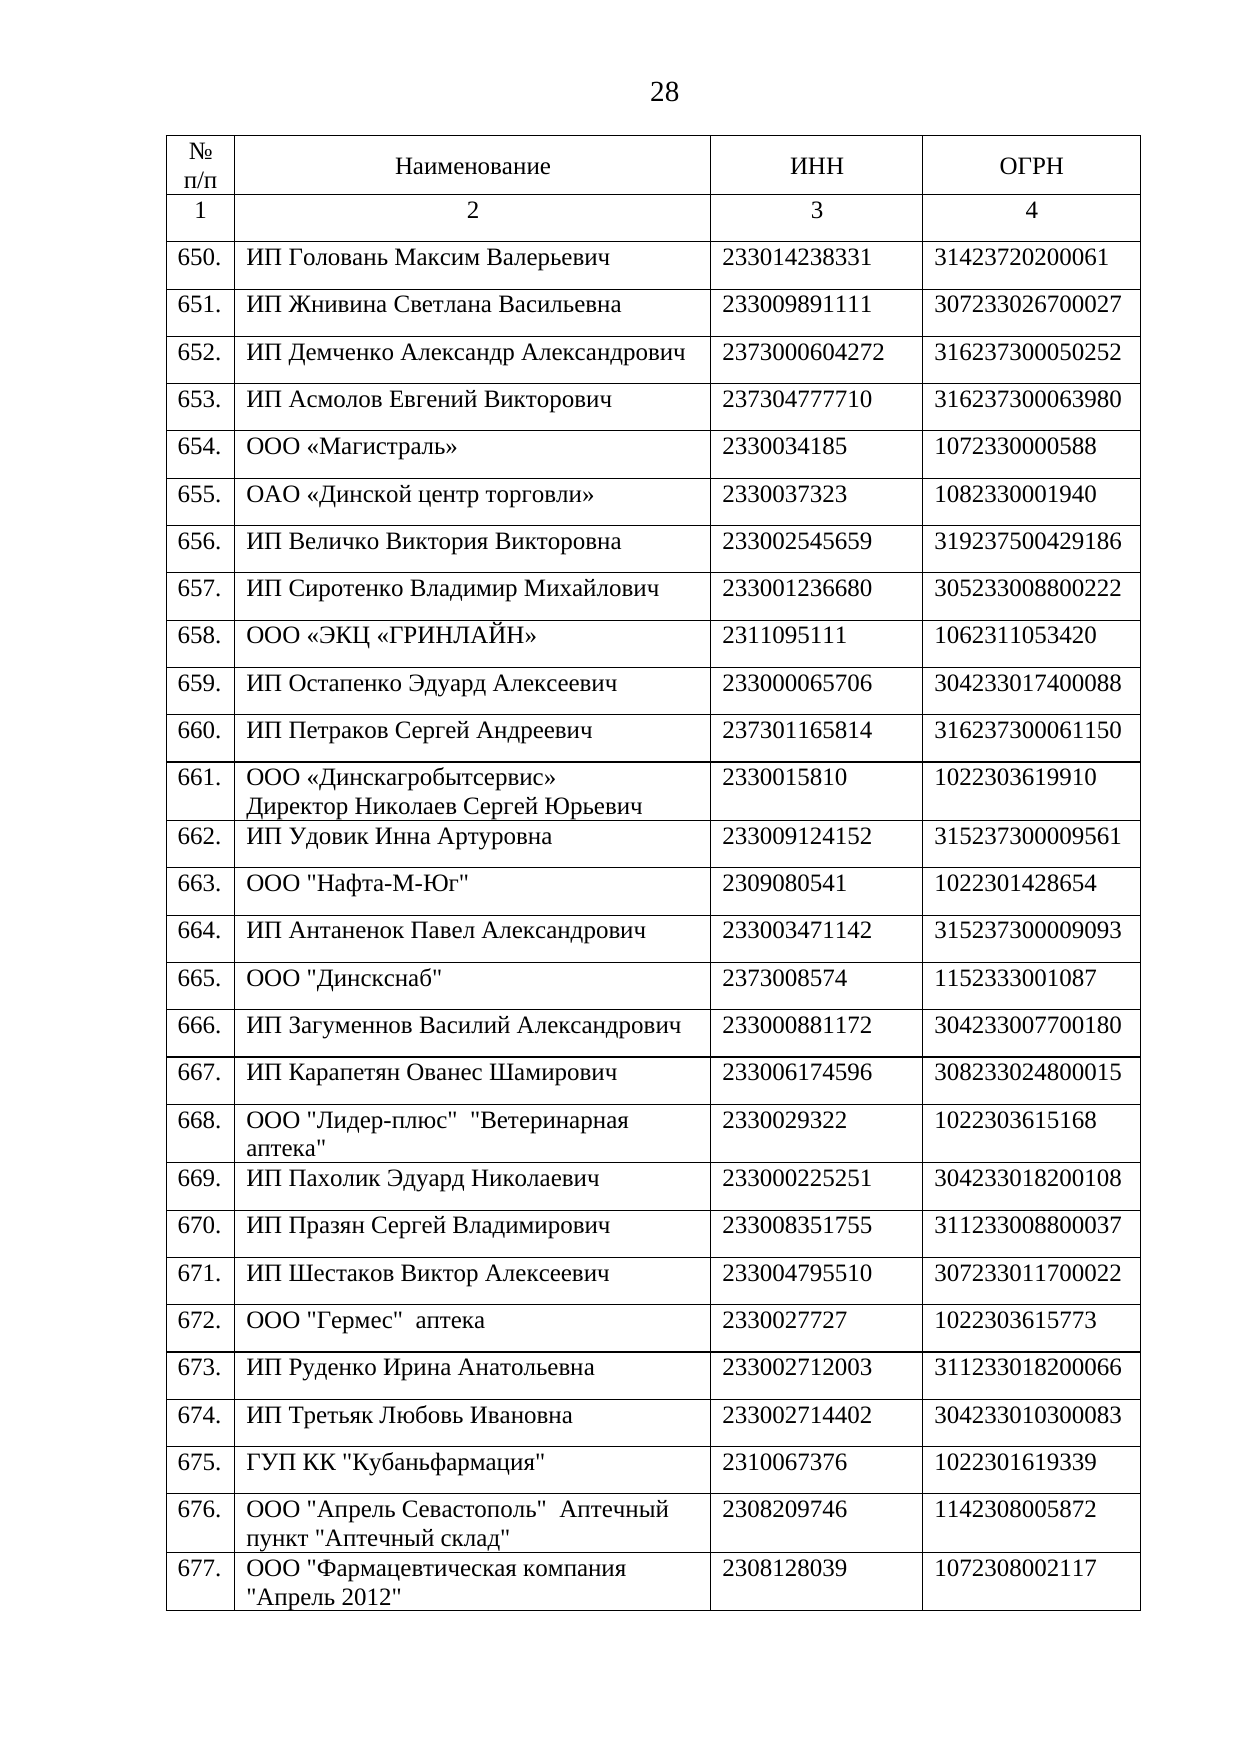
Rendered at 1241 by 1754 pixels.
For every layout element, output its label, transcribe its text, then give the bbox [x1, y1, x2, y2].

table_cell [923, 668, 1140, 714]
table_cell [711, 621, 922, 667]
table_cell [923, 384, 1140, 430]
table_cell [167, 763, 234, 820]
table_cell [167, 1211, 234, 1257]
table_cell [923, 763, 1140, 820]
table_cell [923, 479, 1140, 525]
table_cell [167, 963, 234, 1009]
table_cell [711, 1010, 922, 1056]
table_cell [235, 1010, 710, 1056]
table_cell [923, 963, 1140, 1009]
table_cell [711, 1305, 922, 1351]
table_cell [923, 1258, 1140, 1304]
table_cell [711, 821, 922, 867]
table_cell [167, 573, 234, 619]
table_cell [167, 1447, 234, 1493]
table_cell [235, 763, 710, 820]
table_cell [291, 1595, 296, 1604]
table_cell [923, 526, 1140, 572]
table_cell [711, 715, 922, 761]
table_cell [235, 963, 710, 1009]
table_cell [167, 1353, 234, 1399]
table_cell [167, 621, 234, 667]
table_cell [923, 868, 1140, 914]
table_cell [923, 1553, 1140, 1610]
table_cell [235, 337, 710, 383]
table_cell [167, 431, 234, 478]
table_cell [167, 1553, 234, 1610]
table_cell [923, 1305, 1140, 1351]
table_header № п/п [167, 136, 234, 194]
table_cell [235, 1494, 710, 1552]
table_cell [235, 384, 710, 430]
table_cell 3 [711, 195, 922, 241]
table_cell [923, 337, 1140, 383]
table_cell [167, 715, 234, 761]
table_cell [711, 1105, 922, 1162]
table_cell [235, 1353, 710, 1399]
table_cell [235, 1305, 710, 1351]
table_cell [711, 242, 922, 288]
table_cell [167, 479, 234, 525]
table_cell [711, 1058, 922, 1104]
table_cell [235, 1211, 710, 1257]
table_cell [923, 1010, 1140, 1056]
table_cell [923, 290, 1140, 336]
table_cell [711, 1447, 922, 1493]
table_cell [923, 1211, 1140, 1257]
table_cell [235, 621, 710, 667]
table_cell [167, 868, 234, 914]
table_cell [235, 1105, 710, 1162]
table_header ИНН [711, 136, 922, 194]
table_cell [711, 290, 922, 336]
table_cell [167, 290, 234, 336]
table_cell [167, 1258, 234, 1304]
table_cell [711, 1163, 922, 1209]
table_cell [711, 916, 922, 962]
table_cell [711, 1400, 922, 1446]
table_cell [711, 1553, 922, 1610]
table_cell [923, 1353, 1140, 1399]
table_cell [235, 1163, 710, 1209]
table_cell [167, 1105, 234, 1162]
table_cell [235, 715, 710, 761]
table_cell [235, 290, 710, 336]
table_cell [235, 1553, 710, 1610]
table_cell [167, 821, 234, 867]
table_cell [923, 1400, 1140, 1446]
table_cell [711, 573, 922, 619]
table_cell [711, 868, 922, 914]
table_cell 1 [167, 195, 234, 241]
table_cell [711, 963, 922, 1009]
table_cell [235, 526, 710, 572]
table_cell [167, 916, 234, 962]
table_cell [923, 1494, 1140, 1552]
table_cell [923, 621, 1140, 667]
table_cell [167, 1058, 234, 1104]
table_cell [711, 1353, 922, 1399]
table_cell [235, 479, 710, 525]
table_header Наименование [235, 136, 710, 194]
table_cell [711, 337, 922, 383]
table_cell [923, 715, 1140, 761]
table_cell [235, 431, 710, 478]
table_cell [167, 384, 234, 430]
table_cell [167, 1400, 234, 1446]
table_header ОГРН [923, 136, 1140, 194]
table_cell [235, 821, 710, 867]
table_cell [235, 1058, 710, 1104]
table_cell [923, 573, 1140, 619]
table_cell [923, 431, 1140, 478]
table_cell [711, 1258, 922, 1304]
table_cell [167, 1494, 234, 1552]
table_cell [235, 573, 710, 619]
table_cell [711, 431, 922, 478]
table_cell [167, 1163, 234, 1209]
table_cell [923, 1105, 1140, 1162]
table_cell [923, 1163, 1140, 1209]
table_cell 4 [923, 195, 1140, 241]
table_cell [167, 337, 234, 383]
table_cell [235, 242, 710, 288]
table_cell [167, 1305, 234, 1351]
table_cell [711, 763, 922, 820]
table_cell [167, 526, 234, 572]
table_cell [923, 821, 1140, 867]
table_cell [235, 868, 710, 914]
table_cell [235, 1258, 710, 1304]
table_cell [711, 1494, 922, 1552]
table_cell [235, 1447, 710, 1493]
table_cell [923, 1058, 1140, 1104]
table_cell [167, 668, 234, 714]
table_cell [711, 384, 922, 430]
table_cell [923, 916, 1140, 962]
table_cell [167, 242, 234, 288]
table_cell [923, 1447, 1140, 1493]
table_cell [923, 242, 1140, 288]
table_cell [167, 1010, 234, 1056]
table_cell 2 [235, 195, 710, 241]
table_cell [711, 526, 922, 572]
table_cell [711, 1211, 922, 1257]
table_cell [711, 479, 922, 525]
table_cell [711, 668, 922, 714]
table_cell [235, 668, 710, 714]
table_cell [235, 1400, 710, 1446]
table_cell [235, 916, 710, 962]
